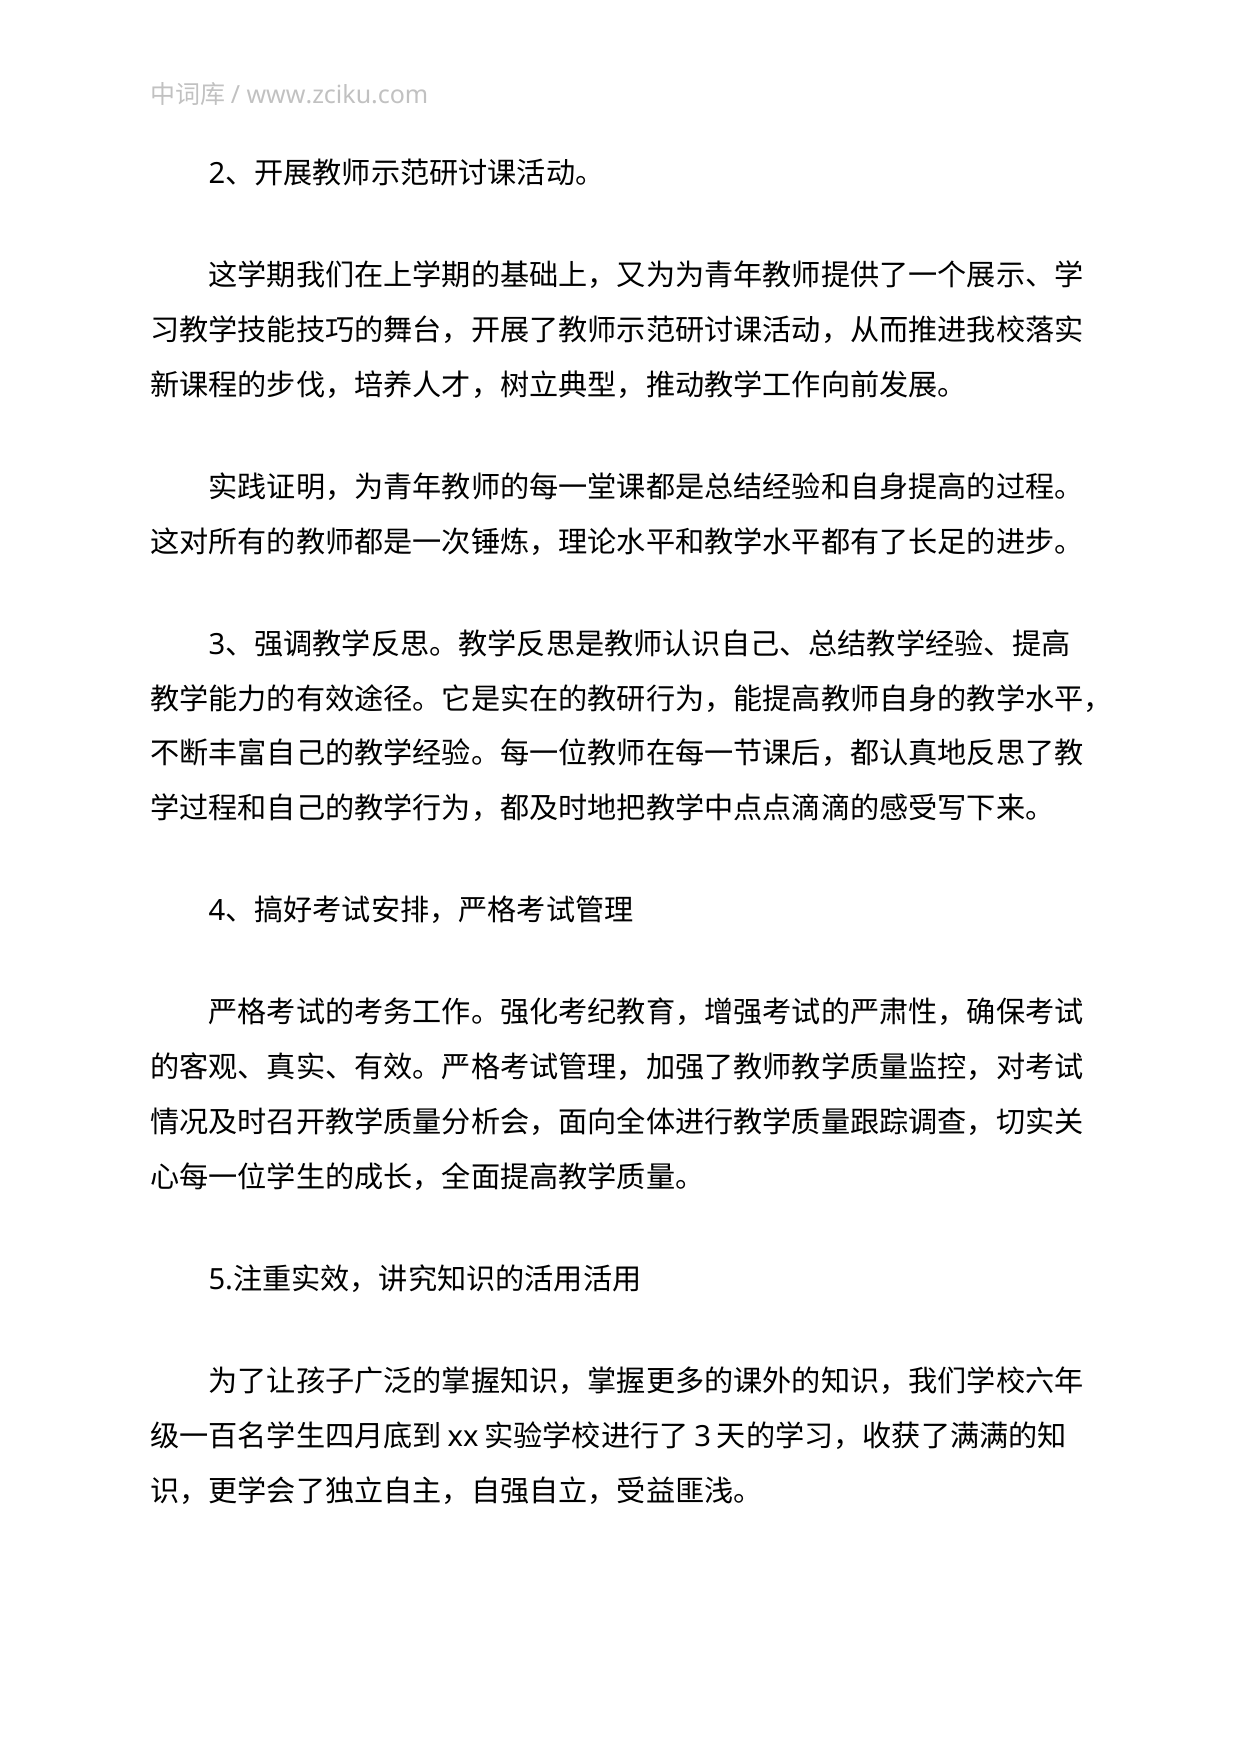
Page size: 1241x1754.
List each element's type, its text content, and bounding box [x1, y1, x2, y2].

text 这学期我们在上学期的基础上，又为为青年教师提供了一个展示、学习教学技能技巧的舞台，开展了教师示范研讨课活动，从而推进我校落实新课程的步伐，培养人才，树立典型，推动教学工作向前发展。 [150, 252, 1090, 404]
text 严格考试的考务工作。强化考纪教育，增强考试的严肃性，确保考试的客观、真实、有效。严格考试管理，加强了教师教学质量监控，对考试情况及时召开教学质量分析会，面向全体进行教学质量跟踪调查，切实关心每一位学生的成长，全面提高教学质量。 [150, 989, 1090, 1196]
text 4、搞好考试安排，严格考试管理 [150, 887, 1090, 929]
text 5.注重实效，讲究知识的活用活用 [150, 1255, 1090, 1298]
text 为了让孩子广泛的掌握知识，掌握更多的课外的知识，我们学校六年级一百名学生四月底到xx实验学校进行了3天的学习，收获了满满的知识，更学会了独立自主，自强自立，受益匪浅。 [150, 1357, 1090, 1509]
text 2、开展教师示范研讨课活动。 [150, 150, 1090, 192]
text 实践证明，为青年教师的每一堂课都是总结经验和自身提高的过程。这对所有的教师都是一次锤炼，理论水平和教学水平都有了长足的进步。 [150, 463, 1090, 561]
text 3、强调教学反思。教学反思是教师认识自己、总结教学经验、提高教学能力的有效途径。它是实在的教研行为，能提高教师自身的教学水平，不断丰富自己的教学经验。每一位教师在每一节课后，都认真地反思了教学过程和自己的教学行为，都及时地把教学中点点滴滴的感受写下来。 [150, 620, 1090, 827]
